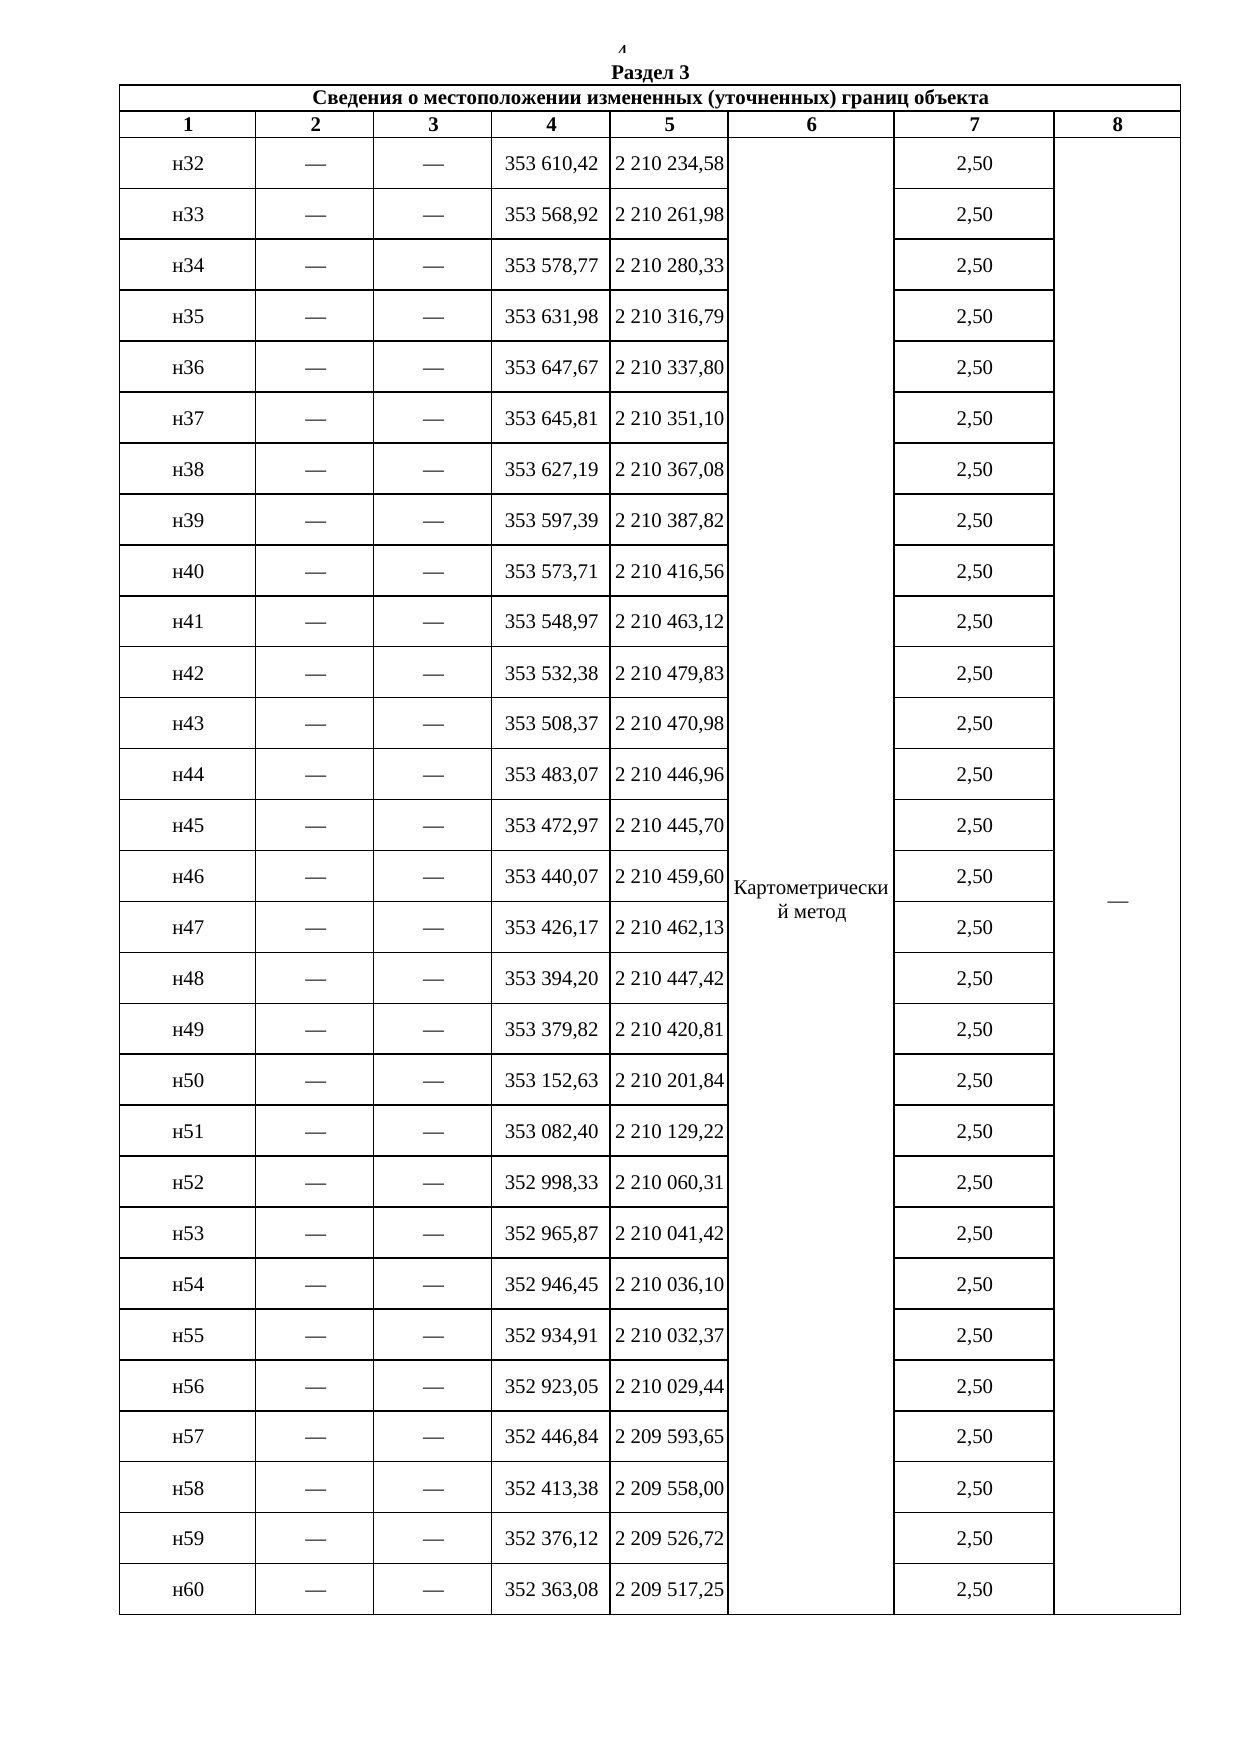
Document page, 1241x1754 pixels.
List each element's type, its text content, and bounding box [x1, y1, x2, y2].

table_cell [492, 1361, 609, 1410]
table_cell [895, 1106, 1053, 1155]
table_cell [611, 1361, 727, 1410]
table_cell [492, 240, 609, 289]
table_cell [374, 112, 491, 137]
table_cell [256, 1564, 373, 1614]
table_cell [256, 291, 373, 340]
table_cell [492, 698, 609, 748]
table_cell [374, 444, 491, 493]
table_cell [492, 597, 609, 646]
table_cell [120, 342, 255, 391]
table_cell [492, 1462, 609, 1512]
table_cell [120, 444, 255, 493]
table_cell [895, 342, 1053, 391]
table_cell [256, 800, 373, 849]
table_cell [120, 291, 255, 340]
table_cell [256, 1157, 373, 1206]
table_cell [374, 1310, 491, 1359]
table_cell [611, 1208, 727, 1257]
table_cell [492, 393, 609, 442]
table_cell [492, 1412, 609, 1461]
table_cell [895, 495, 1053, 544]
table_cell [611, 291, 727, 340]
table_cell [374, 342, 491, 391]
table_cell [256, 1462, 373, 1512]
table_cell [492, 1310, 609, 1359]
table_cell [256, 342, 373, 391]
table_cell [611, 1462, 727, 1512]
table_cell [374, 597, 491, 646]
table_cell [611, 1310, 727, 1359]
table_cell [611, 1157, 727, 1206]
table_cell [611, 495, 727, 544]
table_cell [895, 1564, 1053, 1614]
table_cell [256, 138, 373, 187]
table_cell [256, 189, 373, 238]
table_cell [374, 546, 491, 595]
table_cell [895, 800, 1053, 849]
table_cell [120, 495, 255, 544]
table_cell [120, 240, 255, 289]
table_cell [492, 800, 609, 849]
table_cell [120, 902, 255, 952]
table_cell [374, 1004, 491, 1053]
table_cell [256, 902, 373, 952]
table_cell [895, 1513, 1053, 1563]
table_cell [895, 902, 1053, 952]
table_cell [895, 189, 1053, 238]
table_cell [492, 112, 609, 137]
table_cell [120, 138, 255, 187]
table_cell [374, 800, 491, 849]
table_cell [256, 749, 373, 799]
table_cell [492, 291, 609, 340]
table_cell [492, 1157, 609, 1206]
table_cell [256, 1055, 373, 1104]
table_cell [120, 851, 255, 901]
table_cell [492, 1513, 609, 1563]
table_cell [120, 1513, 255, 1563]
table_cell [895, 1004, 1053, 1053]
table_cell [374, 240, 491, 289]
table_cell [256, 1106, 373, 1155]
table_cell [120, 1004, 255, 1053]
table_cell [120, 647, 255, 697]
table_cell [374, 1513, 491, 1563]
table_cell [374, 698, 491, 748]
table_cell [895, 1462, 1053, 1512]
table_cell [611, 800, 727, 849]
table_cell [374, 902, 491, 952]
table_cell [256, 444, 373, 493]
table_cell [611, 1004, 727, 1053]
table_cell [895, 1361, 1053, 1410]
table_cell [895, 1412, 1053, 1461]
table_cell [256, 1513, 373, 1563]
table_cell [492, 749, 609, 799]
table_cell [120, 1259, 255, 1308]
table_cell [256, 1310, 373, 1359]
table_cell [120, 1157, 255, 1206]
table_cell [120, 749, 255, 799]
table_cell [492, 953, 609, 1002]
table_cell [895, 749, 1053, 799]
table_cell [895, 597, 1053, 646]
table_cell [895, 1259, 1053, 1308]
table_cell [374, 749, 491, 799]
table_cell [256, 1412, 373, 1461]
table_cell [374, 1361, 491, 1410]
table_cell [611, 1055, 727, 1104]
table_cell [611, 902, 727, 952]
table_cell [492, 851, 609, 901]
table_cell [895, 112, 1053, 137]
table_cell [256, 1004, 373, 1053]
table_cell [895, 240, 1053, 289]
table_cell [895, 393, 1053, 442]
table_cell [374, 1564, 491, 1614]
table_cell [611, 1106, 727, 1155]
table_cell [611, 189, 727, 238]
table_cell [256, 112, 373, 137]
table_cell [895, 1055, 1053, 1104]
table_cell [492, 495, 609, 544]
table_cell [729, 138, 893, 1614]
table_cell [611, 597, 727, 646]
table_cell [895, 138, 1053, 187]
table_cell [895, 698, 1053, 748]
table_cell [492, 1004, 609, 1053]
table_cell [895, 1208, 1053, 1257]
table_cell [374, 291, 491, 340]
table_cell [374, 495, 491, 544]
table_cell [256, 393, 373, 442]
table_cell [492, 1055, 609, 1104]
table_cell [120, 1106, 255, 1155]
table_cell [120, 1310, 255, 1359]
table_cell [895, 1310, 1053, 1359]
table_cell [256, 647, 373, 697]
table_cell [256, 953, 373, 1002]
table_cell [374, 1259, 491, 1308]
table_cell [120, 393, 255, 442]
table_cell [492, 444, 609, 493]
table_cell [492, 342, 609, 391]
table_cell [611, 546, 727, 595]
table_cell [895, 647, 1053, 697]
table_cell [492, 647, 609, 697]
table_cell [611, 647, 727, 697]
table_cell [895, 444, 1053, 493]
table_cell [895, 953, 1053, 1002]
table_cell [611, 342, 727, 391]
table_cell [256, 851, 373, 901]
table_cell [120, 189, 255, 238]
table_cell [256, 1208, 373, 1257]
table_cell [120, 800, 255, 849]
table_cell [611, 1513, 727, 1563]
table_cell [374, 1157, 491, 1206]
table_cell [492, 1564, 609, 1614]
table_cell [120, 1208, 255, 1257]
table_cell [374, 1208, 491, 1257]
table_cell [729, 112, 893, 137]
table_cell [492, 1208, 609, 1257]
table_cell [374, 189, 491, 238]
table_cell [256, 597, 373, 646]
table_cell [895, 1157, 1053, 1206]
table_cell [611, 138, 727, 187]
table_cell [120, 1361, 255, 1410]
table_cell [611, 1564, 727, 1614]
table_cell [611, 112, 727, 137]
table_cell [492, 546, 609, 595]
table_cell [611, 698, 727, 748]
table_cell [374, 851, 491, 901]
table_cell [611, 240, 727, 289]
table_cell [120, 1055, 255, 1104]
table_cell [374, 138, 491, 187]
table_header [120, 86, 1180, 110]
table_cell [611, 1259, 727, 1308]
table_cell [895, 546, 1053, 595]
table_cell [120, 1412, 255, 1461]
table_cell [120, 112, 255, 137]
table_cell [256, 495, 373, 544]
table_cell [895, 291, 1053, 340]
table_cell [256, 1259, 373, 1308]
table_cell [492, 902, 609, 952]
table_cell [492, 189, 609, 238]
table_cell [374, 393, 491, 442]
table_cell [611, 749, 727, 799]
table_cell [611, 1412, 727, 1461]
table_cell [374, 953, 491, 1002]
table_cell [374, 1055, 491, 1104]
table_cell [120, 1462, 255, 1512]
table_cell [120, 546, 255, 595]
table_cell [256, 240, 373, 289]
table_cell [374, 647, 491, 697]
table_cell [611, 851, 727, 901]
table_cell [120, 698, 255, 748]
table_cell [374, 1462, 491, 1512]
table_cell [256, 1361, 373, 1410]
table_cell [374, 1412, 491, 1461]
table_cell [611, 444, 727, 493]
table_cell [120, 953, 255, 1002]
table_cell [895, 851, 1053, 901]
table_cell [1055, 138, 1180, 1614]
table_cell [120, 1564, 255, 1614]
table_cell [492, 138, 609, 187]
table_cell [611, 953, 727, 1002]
text Раздел 3 [314, 60, 987, 84]
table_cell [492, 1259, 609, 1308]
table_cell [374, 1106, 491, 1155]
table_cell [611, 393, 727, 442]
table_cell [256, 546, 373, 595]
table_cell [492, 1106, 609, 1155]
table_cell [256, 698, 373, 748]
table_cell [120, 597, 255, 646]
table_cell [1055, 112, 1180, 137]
